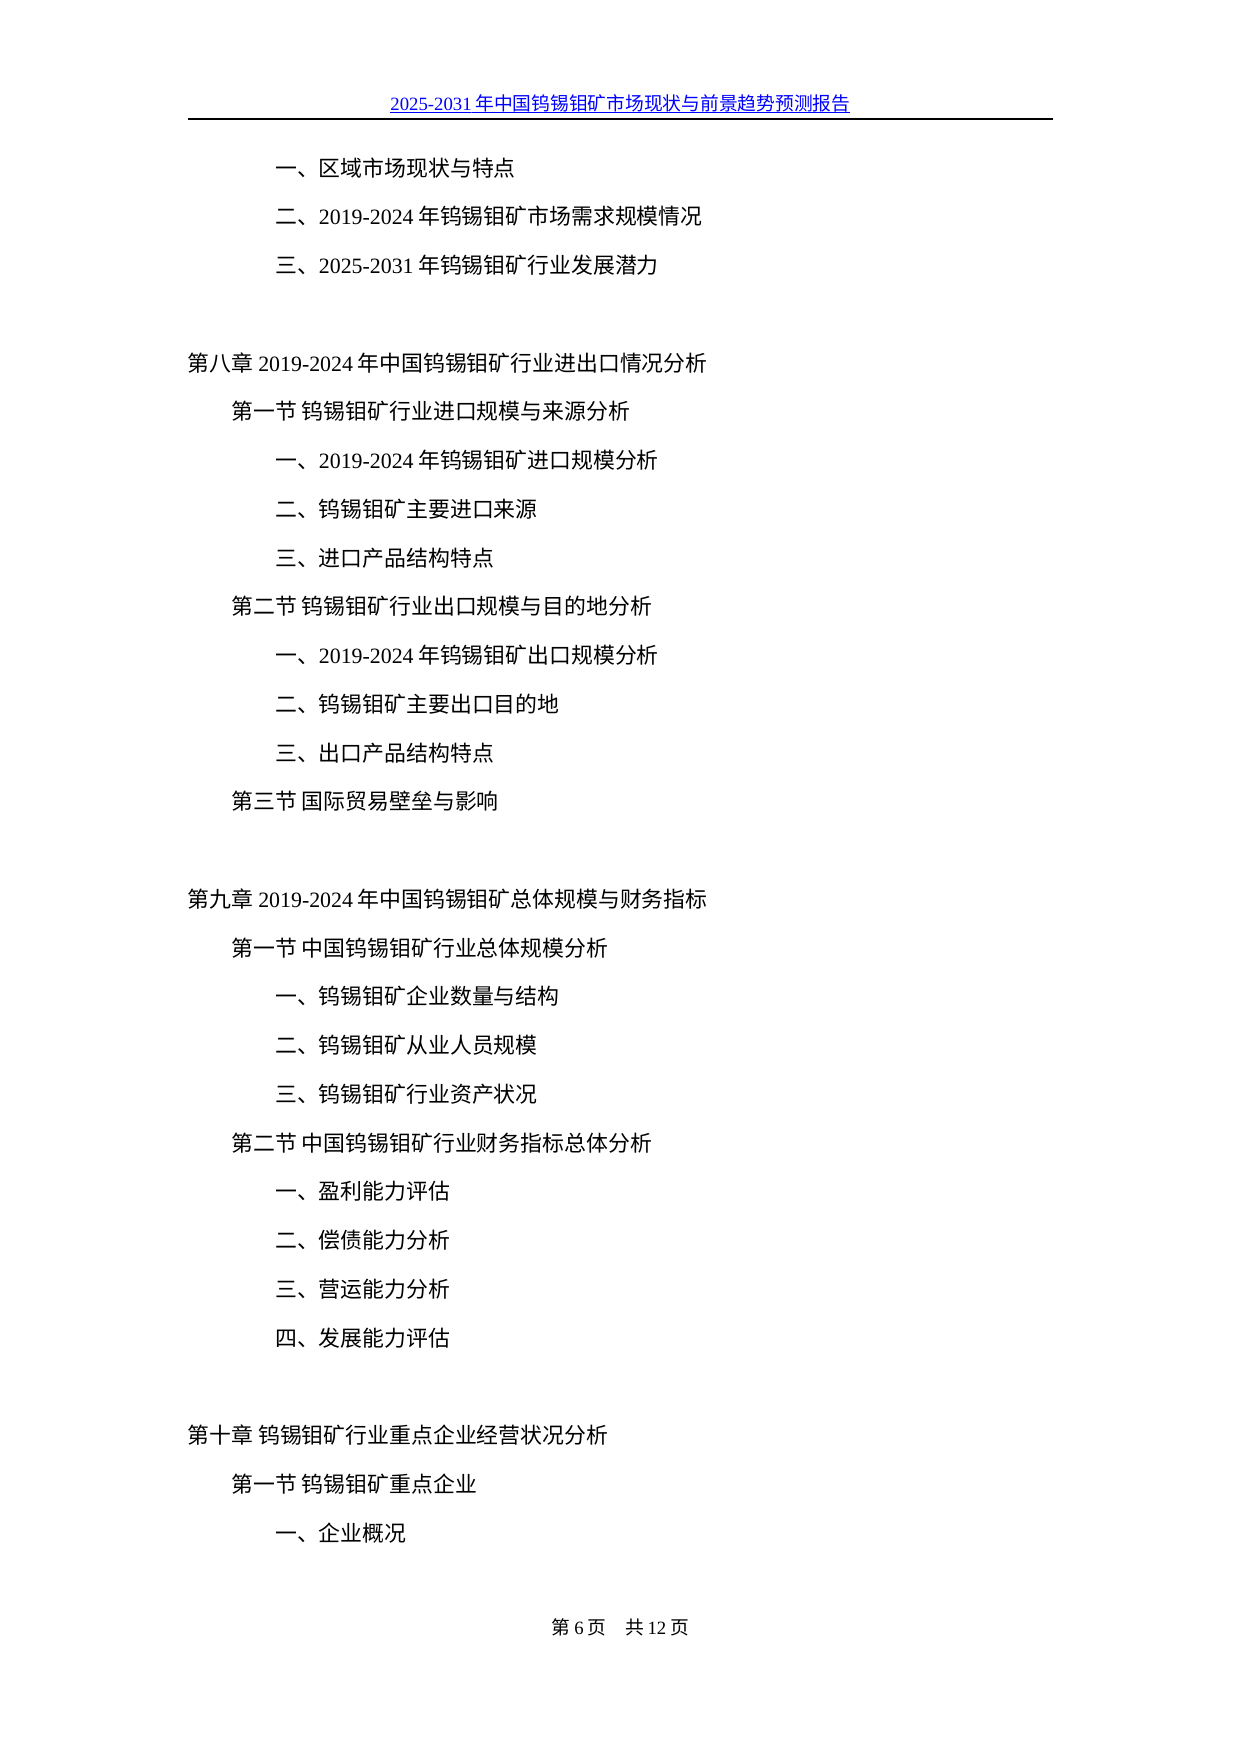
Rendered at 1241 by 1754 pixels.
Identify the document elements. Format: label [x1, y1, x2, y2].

text [187, 150, 1053, 1548]
